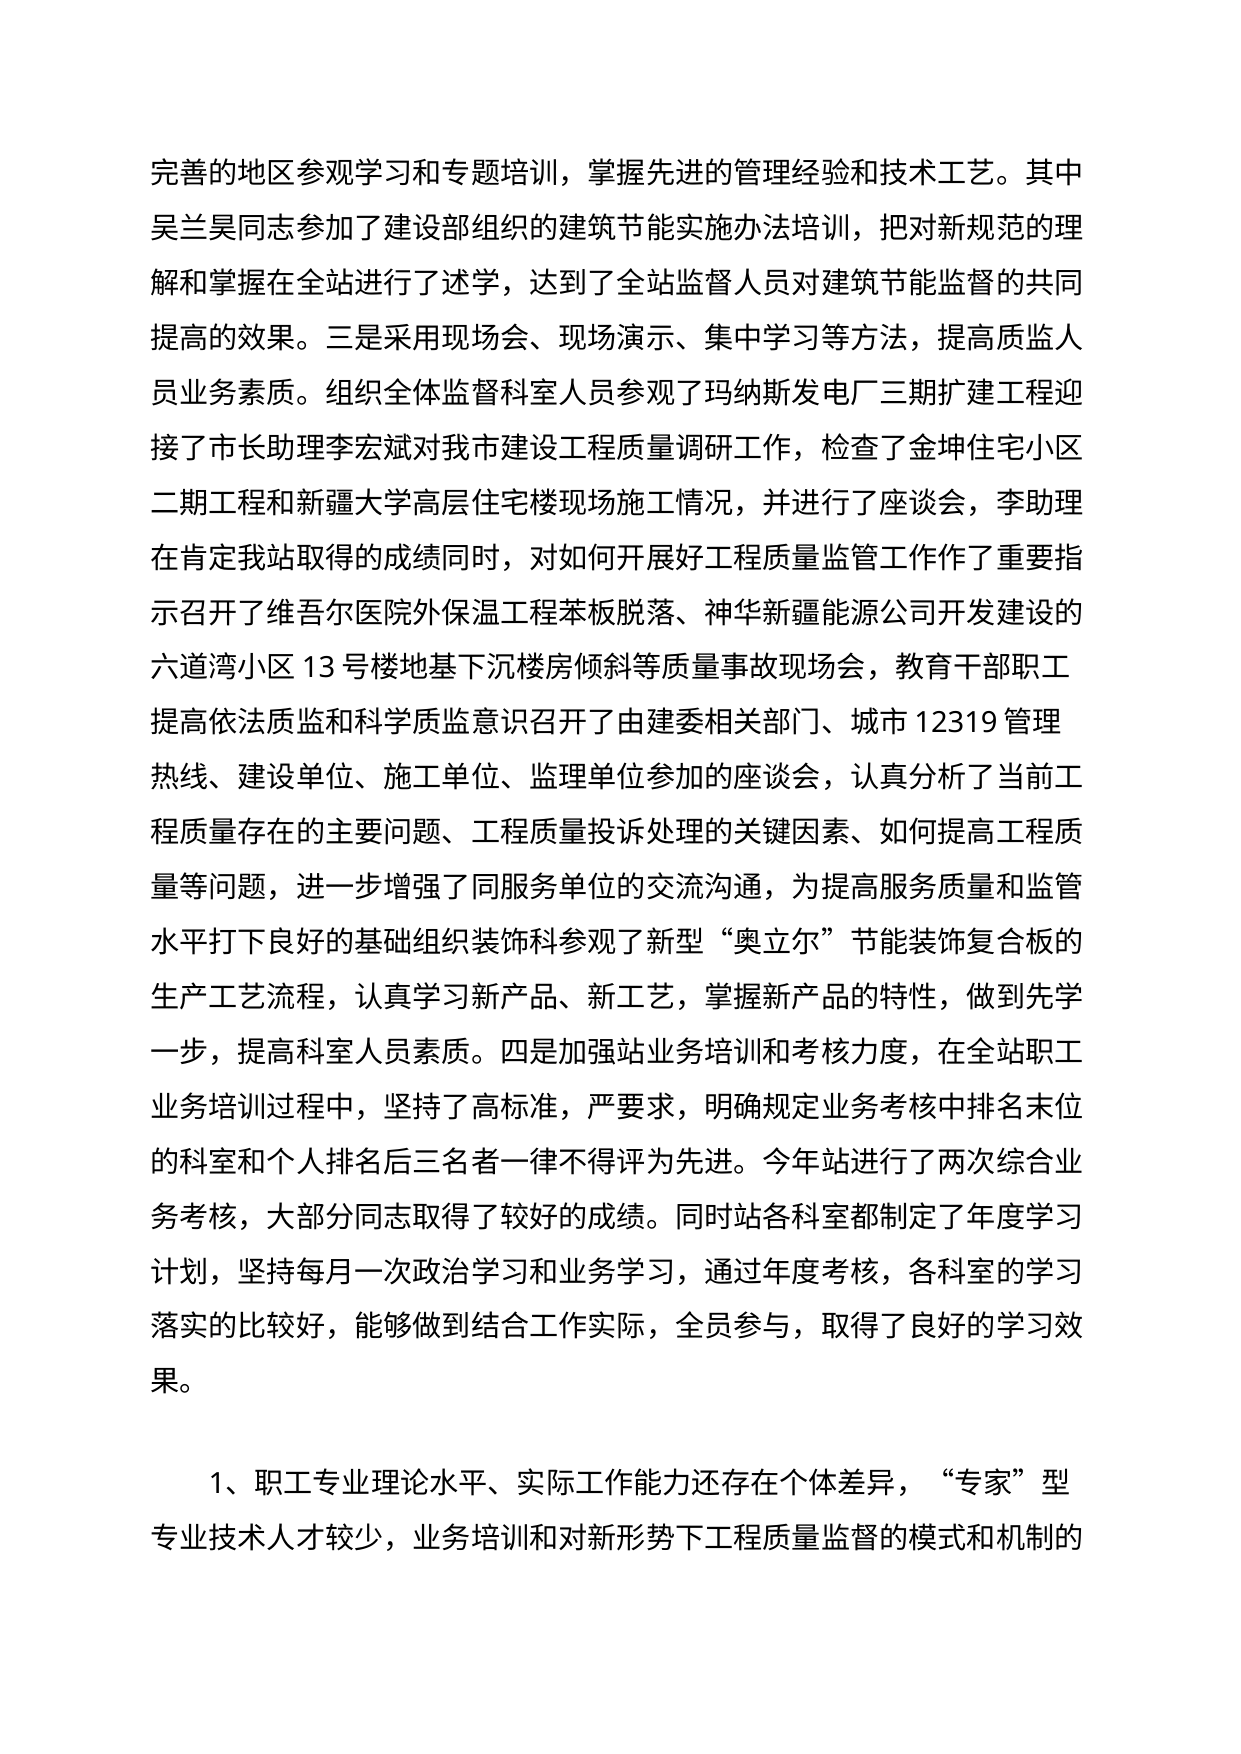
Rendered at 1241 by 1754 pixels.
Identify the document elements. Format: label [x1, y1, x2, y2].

text [150, 1460, 1090, 1557]
text [150, 150, 1090, 1400]
